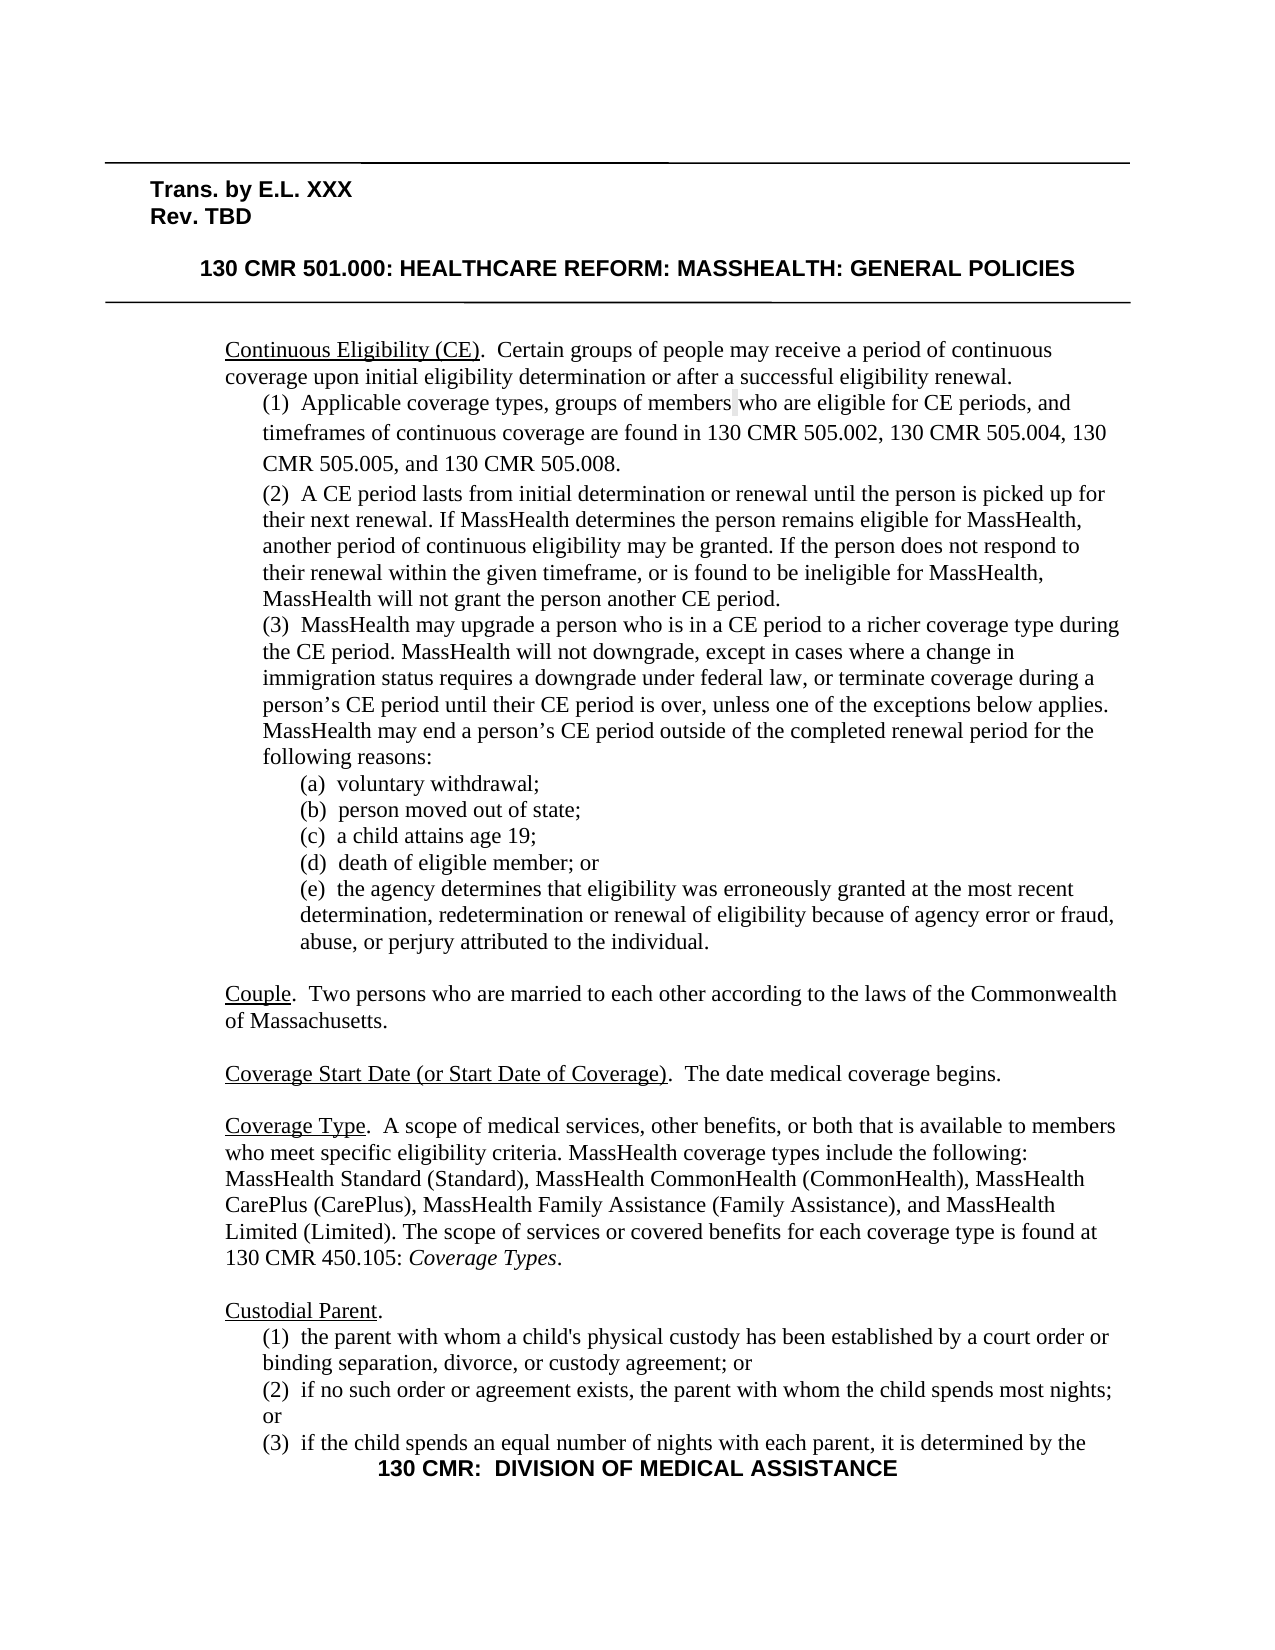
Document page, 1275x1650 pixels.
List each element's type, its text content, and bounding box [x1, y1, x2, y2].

text 130 CMR 501.000: HEALTHCARE REFORM: MASSHEALTH: GENERAL POLICIES [150, 255, 1125, 282]
text (b) person moved out of state; [300, 796, 1125, 822]
text (e) the agency determines that eligibility was erroneously granted at the most recent determination, redetermination or renewal of eligibility because of agency error or fraud, abuse, or perjury attributed to the individual. [300, 875, 1125, 954]
text Rev. TBD [150, 203, 1125, 229]
text Custodial Parent. [225, 1297, 1125, 1323]
text (1) the parent with whom a child's physical custody has been established by a court order or binding separation, divorce, or custody agreement; or [262, 1323, 1125, 1376]
text Coverage Start Date (or Start Date of Coverage). The date medical coverage begins. [225, 1059, 1125, 1086]
text (2) A CE period lasts from initial determination or renewal until the person is picked up for their next renewal. If MassHealth determines the person remains eligible for MassHealth, another period of continuous eligibility may be granted. If the person does not respond to their renewal within the given timeframe, or is found to be ineligible for MassHealth, MassHealth will not grant the person another CE period. [262, 480, 1125, 612]
list (1) Applicable coverage types, groups of members who are eligible for CE periods, and timeframes of continuous coverage are found in 130 CMR 505.002, 130 CMR 505.004, 130 CMR 505.005, and 130 CMR 505.008. [262, 389, 1125, 476]
text (c) a child attains age 19; [300, 822, 1125, 849]
text 130 CMR: DIVISION OF MEDICAL ASSISTANCE [150, 1455, 1125, 1481]
text (3) if the child spends an equal number of nights with each parent, it is determined by the [262, 1428, 1125, 1455]
text (d) death of eligible member; or [300, 849, 1125, 875]
text Couple. Two persons who are married to each other according to the laws of the Commonwealth of Massachusetts. [225, 981, 1125, 1033]
text (a) voluntary withdrawal; [300, 770, 1125, 796]
text Trans. by E.L. XXX [150, 176, 1125, 203]
text (3) MassHealth may upgrade a person who is in a CE period to a richer coverage type during the CE period. MassHealth will not downgrade, except in cases where a change in immigration status requires a downgrade under federal law, or terminate coverage during a person’s CE period until their CE period is over, unless one of the exceptions below applies. MassHealth may end a person’s CE period outside of the completed renewal period for the following reasons: [262, 612, 1125, 770]
text Continuous Eligibility (CE). Certain groups of people may receive a period of continuous coverage upon initial eligibility determination or after a successful eligibility renewal. [225, 336, 1125, 389]
text (2) if no such order or agreement exists, the parent with whom the child spends most nights; or [262, 1376, 1125, 1428]
text Coverage Type. A scope of medical services, other benefits, or both that is available to members who meet specific eligibility criteria. MassHealth coverage types include the following: MassHealth Standard (Standard), MassHealth CommonHealth (CommonHealth), MassHealth CarePlus (CarePlus), MassHealth Family Assistance (Family Assistance), and MassHealth Limited (Limited). The scope of services or covered benefits for each coverage type is found at 130 CMR 450.105: Coverage Types. [225, 1112, 1125, 1270]
